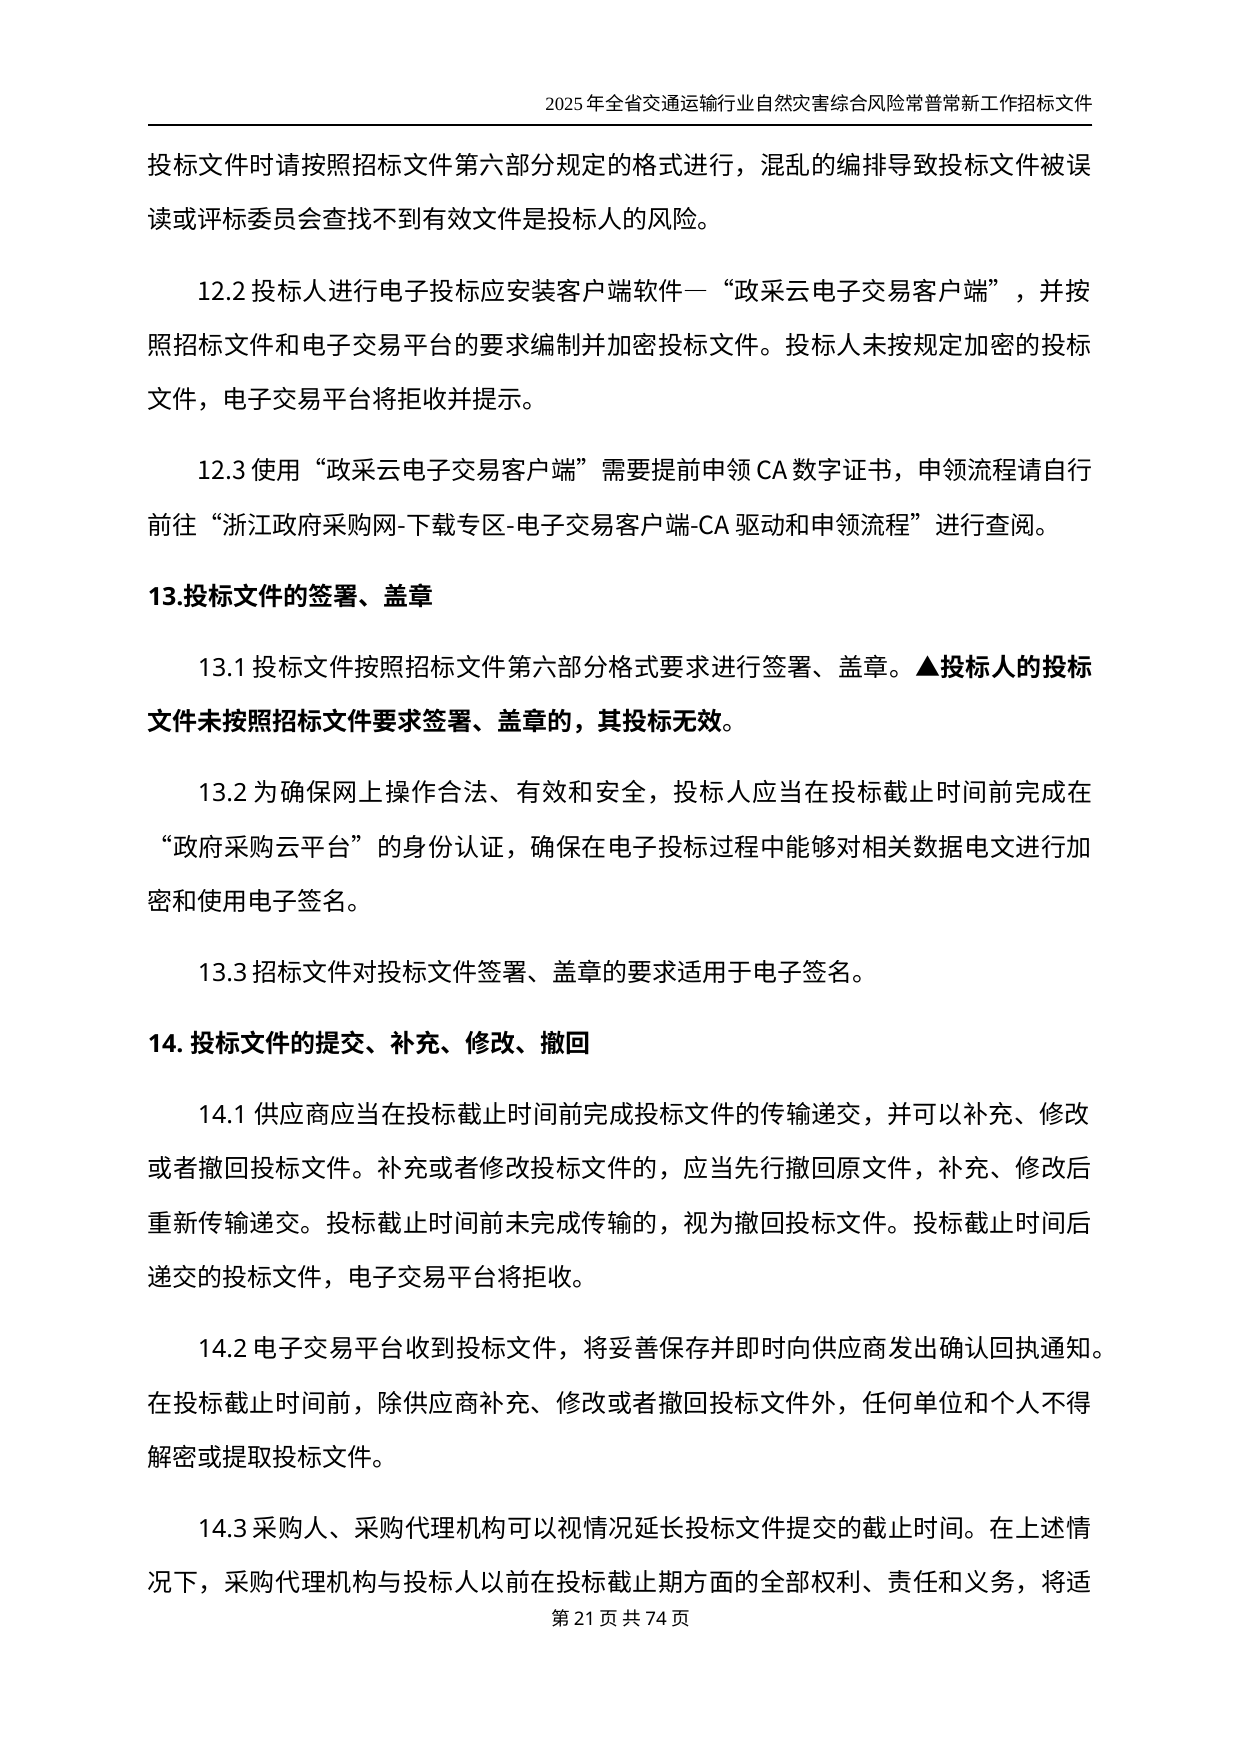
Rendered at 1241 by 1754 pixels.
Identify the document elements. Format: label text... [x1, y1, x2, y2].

text 12.2投标人进行电子投标应安装客户端软件—“政采云电子交易客户端”，并按照招标文件和电子交易平台的要求编制并加密投标文件。投标人未按规定加密的投标文件，电子交易平台将拒收并提示。 [148, 271, 1092, 416]
text 13.3招标文件对投标文件签署、盖章的要求适用于电子签名。 [148, 952, 1092, 989]
text 13.投标文件的签署、盖章 [148, 576, 1092, 612]
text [148, 146, 1092, 236]
text 13.2为确保网上操作合法、有效和安全，投标人应当在投标截止时间前完成在“政府采购云平台”的身份认证，确保在电子投标过程中能够对相关数据电文进行加密和使用电子签名。 [148, 773, 1092, 918]
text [148, 1508, 1092, 1599]
text 14. 投标文件的提交、补充、修改、撤回 [148, 1023, 1092, 1060]
text 14.1 供应商应当在投标截止时间前完成投标文件的传输递交，并可以补充、修改或者撤回投标文件。补充或者修改投标文件的，应当先行撤回原文件，补充、修改后重新传输递交。投标截止时间前未完成传输的，视为撤回投标文件。投标截止时间后递交的投标文件，电子交易平台将拒收。 [148, 1094, 1092, 1294]
text 12.3使用“政采云电子交易客户端”需要提前申领CA数字证书，申领流程请自行前往“浙江政府采购网-下载专区-电子交易客户端-CA驱动和申领流程”进行查阅。 [148, 451, 1092, 541]
text 14.2电子交易平台收到投标文件，将妥善保存并即时向供应商发出确认回执通知。在投标截止时间前，除供应商补充、修改或者撤回投标文件外，任何单位和个人不得解密或提取投标文件。 [148, 1329, 1092, 1474]
text 13.1投标文件按照招标文件第六部分格式要求进行签署、盖章。▲投标人的投标文件未按照招标文件要求签署、盖章的，其投标无效。 [148, 647, 1092, 738]
